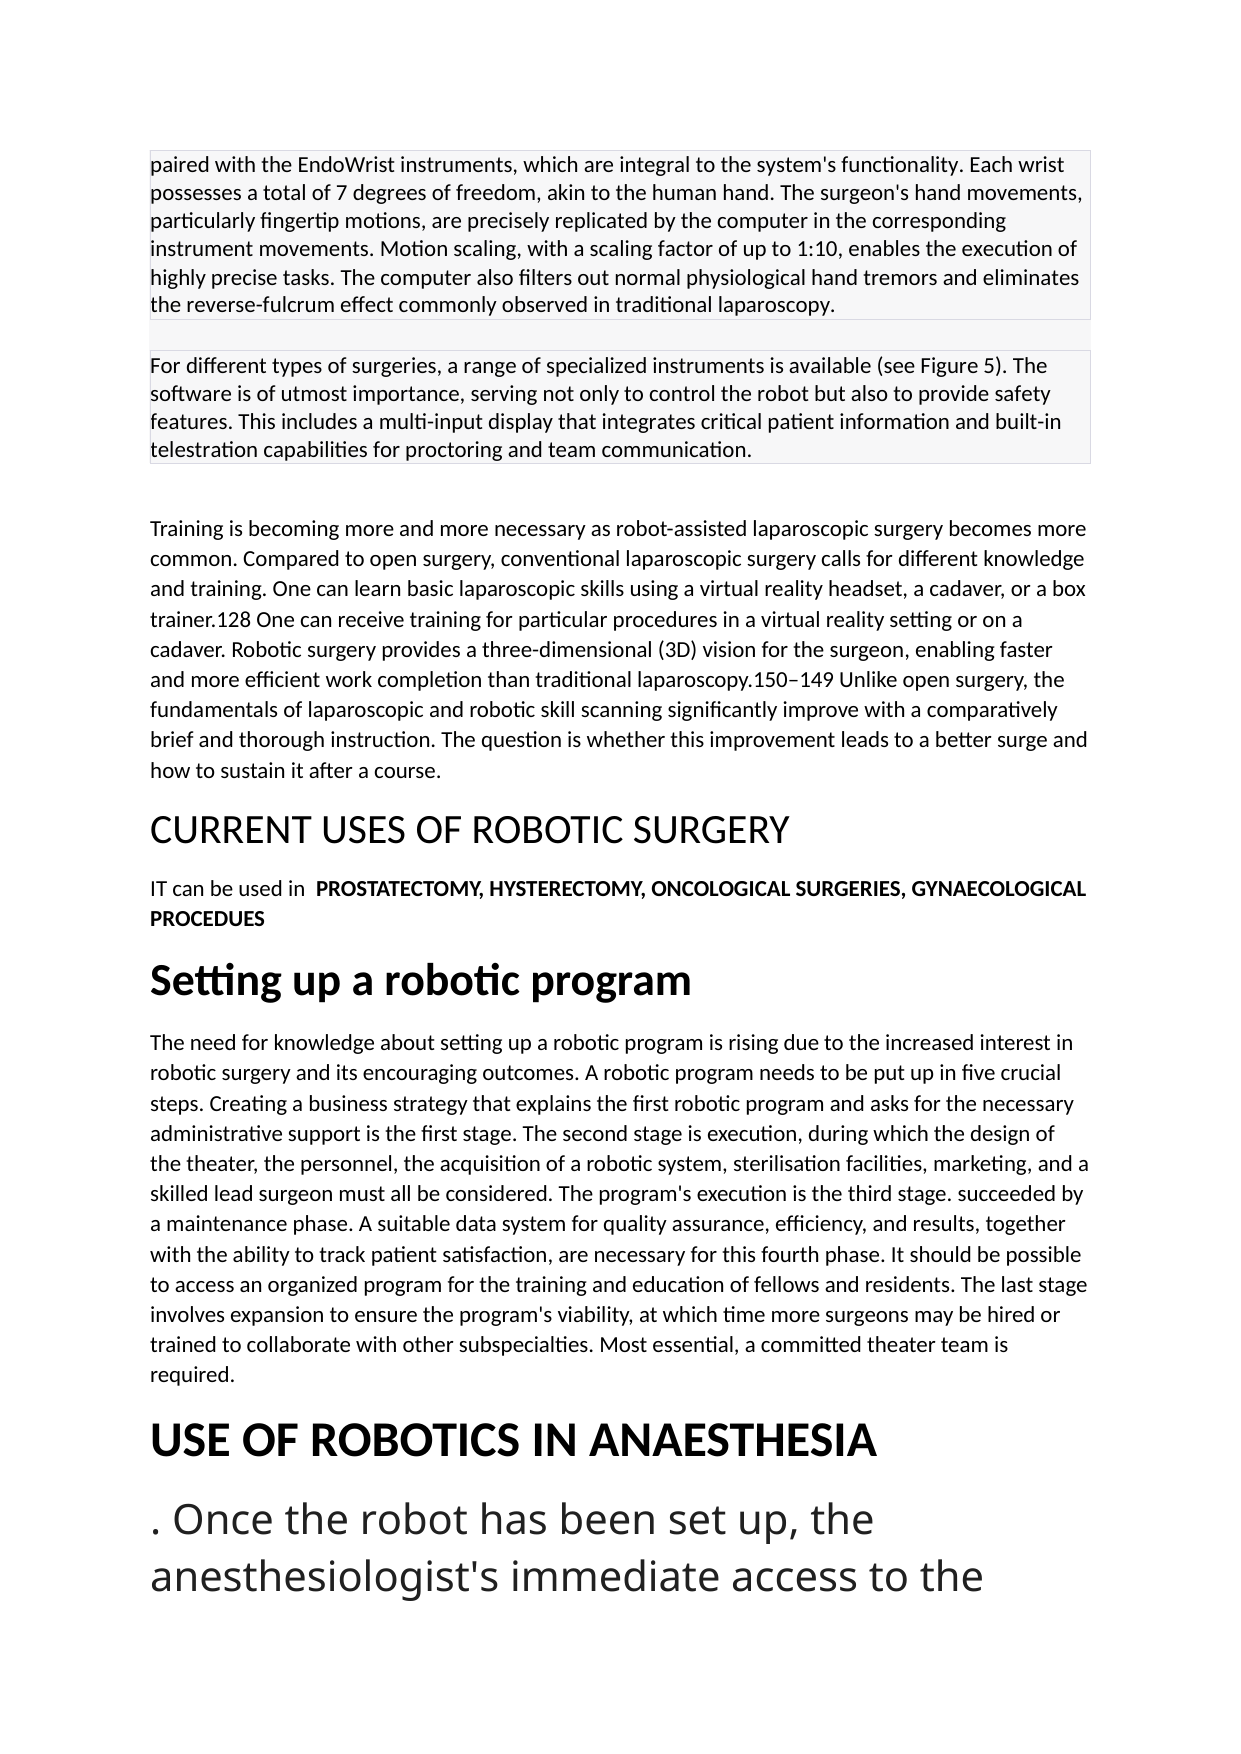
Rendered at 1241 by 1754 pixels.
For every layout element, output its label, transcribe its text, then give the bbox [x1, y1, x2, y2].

text USE OF ROBOTICS IN ANAESTHESIA [150, 1407, 1090, 1468]
text Training is becoming more and more necessary as robot-assisted laparoscopic surgery becomes more common. Compared to open surgery, conventional laparoscopic surgery calls for different knowledge and training. One can learn basic laparoscopic skills using a virtual reality headset, a cadaver, or a box trainer.128 One can receive training for particular procedures in a virtual reality setting or on a cadaver. Robotic surgery provides a three-dimensional (3D) vision for the surgeon, enabling faster and more efficient work completion than traditional laparoscopy.150–149 Unlike open surgery, the fundamentals of laparoscopic and robotic skill scanning significantly improve with a comparatively brief and thorough instruction. The question is whether this improvement leads to a better surge and how to sustain it after a course. [150, 514, 1090, 784]
text The need for knowledge about setting up a robotic program is rising due to the increased interest in robotic surgery and its encouraging outcomes. A robotic program needs to be put up in five crucial steps. Creating a business strategy that explains the first robotic program and asks for the necessary administrative support is the first stage. The second stage is execution, during which the design of the theater, the personnel, the acquisition of a robotic system, sterilisation facilities, marketing, and a skilled lead surgeon must all be considered. The program's execution is the third stage. succeeded by a maintenance phase. A suitable data system for quality assurance, efficiency, and results, together with the ability to track patient satisfaction, are necessary for this fourth phase. It should be possible to access an organized program for the training and education of fellows and residents. The last stage involves expansion to ensure the program's viability, at which time more surgeons may be hired or trained to collaborate with other subspecialties. Most essential, a committed theater team is required. [150, 1028, 1090, 1388]
text CURRENT USES OF ROBOTIC SURGERY [150, 803, 1090, 853]
text Setting up a robotic program [150, 951, 1090, 1007]
text For different types of surgeries, a range of specialized instruments is available (see Figure 5). The software is of utmost importance, serving not only to control the robot but also to provide safety features. This includes a multi-input display that integrates critical patient information and built-in telestration capabilities for proctoring and team communication. [151, 351, 1090, 463]
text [151, 151, 1090, 319]
text IT can be used in PROSTATECTOMY, HYSTERECTOMY, ONCOLOGICAL SURGERIES, GYNAECOLOGICAL PROCEDUES [150, 874, 1090, 932]
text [150, 1490, 1090, 1603]
